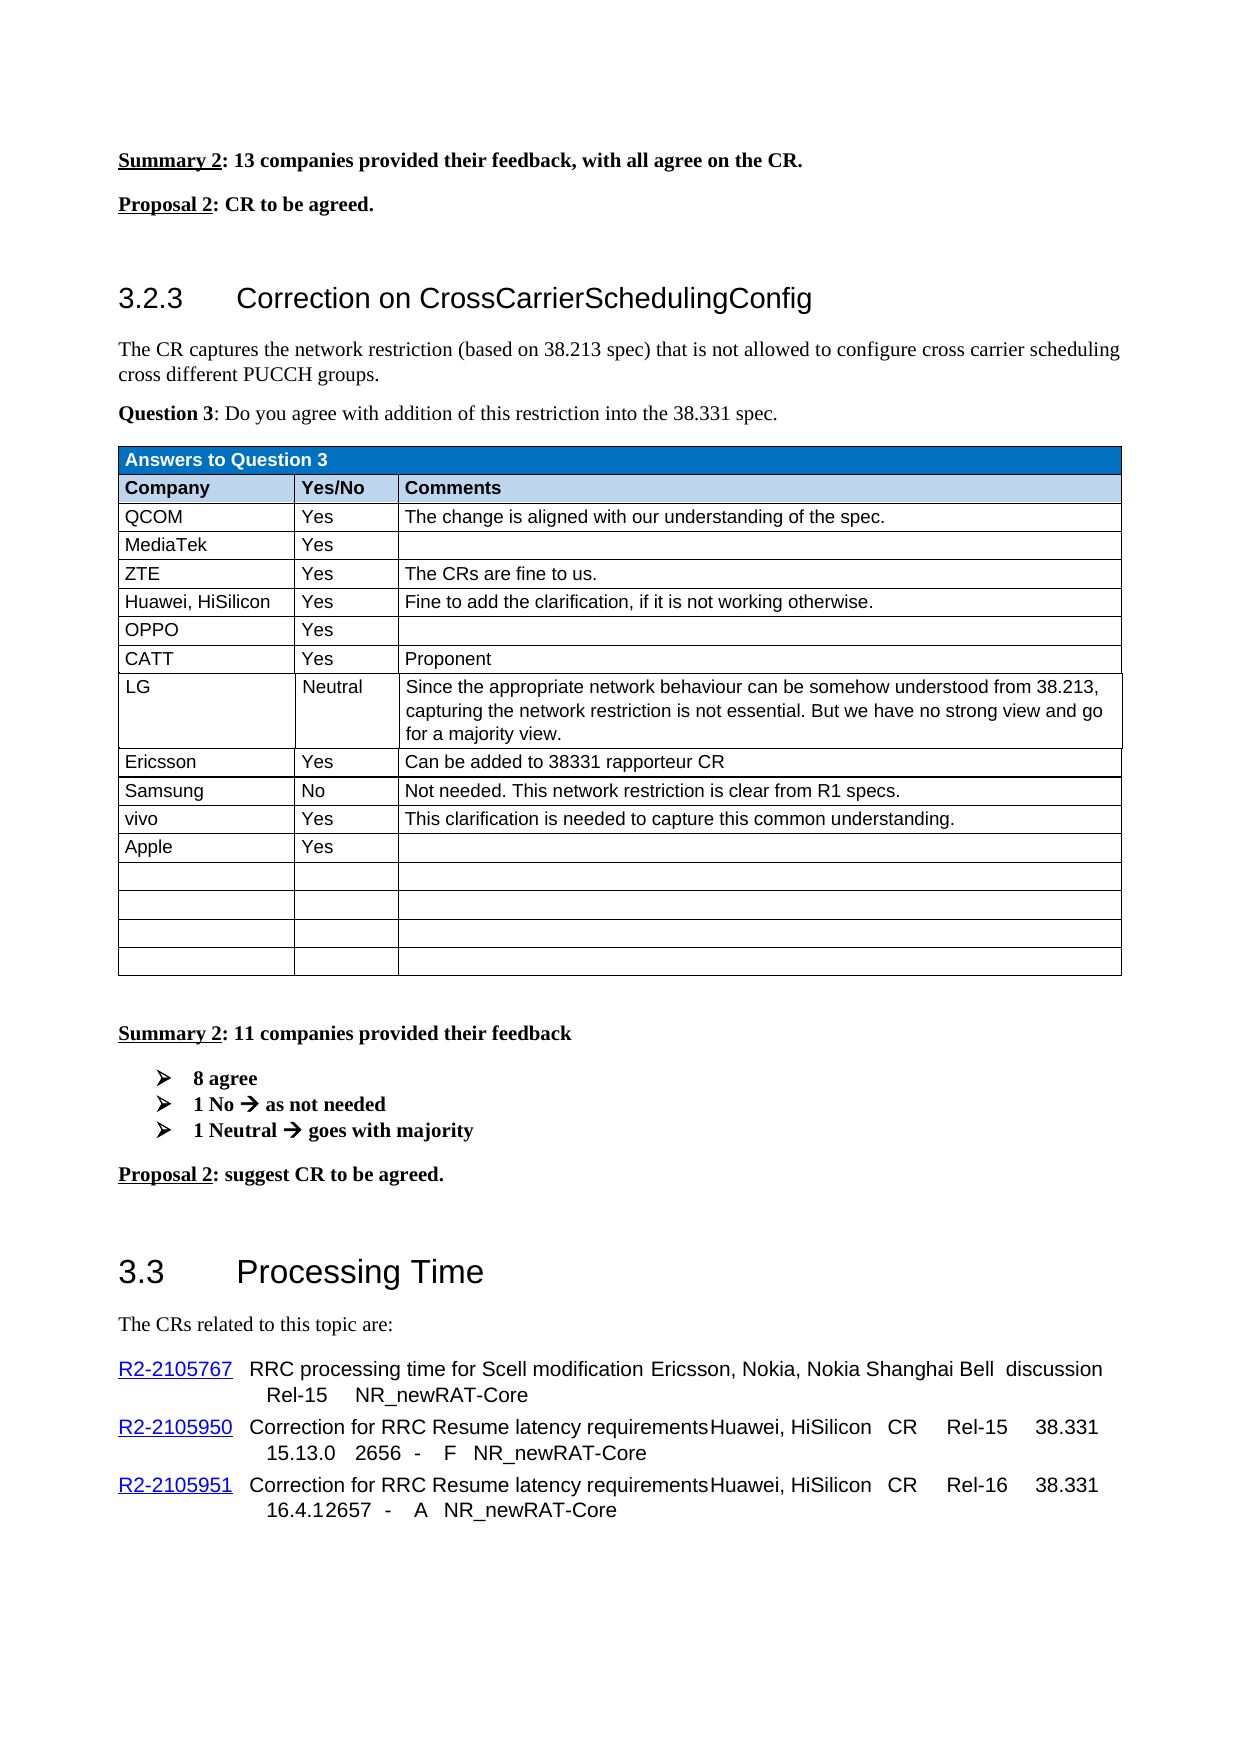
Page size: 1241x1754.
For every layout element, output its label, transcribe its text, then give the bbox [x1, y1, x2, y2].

table_cell [295, 920, 398, 947]
table_cell Yes [295, 646, 398, 673]
table_cell [399, 891, 1121, 918]
title R2-2105951 Correction for RRC Resume latency requirements Huawei, HiSilicon CR Rel-16 38.331 16.4.1 2657 - A NR_newRAT-Core [118, 1472, 1122, 1522]
table_cell Yes [295, 532, 398, 559]
table_cell Fine to add the clarification, if it is not working otherwise. [399, 589, 1121, 616]
title R2-2105950 Correction for RRC Resume latency requirements Huawei, HiSilicon CR Rel-15 38.331 15.13.0 2656 - F NR_newRAT-Core [118, 1414, 1122, 1464]
table_cell Samsung [119, 778, 294, 805]
text The CRs related to this topic are: [118, 1312, 1122, 1336]
table_cell [119, 891, 294, 918]
table_cell The change is aligned with our understanding of the spec. [399, 504, 1121, 531]
table_cell Since the appropriate network behaviour can be somehow understood from 38.213, capturing the network restriction is not essential. But we have no strong view and go for a majority view. [400, 674, 1122, 748]
table_cell Can be added to 38331 rapporteur CR [399, 749, 1121, 776]
table_cell [399, 532, 1121, 559]
table_cell Comments [399, 475, 1121, 502]
table_cell [399, 863, 1121, 890]
text Question 3: Do you agree with addition of this restriction into the 38.331 spec. [118, 401, 1122, 425]
table_cell Yes/No [295, 475, 398, 502]
table_cell [295, 948, 398, 975]
table_cell ZTE [119, 560, 294, 588]
table_cell Apple [119, 834, 294, 862]
list 1 Neutral goes with majority [156, 1118, 1122, 1142]
table_header Answers to Question 3 [119, 447, 1121, 474]
list 1 No as not needed [156, 1092, 1122, 1116]
table_cell Yes [295, 749, 398, 776]
table_cell LG [119, 674, 295, 748]
table_cell Company [119, 475, 294, 502]
table_cell Neutral [296, 674, 399, 748]
table_cell [295, 863, 398, 890]
subtitle 3.2.3 Correction on CrossCarrierSchedulingConfig [118, 282, 1122, 315]
title R2-2105767 RRC processing time for Scell modification Ericsson, Nokia, Nokia Shanghai Bell discussion Rel-15 NR_newRAT-Core [118, 1357, 1122, 1406]
table_cell [399, 948, 1121, 975]
list 8 agree [156, 1066, 1122, 1090]
text Proposal 2: suggest CR to be agreed. [118, 1162, 1122, 1186]
text Summary 2: 13 companies provided their feedback, with all agree on the CR. [118, 147, 1122, 172]
table_cell Ericsson [119, 749, 294, 776]
table_cell No [295, 778, 398, 805]
table_cell Not needed. This network restriction is clear from R1 specs. [399, 778, 1121, 805]
text Summary 2: 11 companies provided their feedback [118, 1021, 1122, 1045]
table_cell MediaTek [119, 532, 294, 559]
text Proposal 2: CR to be agreed. [118, 192, 1122, 216]
table_cell Proponent [399, 646, 1121, 673]
table_cell [399, 834, 1121, 862]
text The CR captures the network restriction (based on 38.213 spec) that is not allowed to configure cross carrier scheduling cross different PUCCH groups. [118, 336, 1122, 386]
table_cell [119, 948, 294, 975]
subtitle 3.3 Processing Time [118, 1252, 1122, 1290]
table_cell [119, 863, 294, 890]
table_cell QCOM [119, 504, 294, 531]
table_cell Yes [295, 617, 398, 644]
table_cell [399, 617, 1121, 644]
table_cell vivo [119, 806, 294, 833]
table_cell Yes [295, 806, 398, 833]
table_cell Huawei, HiSilicon [119, 589, 294, 616]
table_cell Yes [295, 589, 398, 616]
table_cell CATT [119, 646, 294, 673]
table_cell OPPO [119, 617, 294, 644]
table_cell Yes [295, 560, 398, 588]
table_cell Yes [295, 504, 398, 531]
table_cell Yes [295, 834, 398, 862]
table_cell The CRs are fine to us. [399, 560, 1121, 588]
table_cell [119, 920, 294, 947]
table_cell [399, 920, 1121, 947]
table_cell This clarification is needed to capture this common understanding. [399, 806, 1121, 833]
table_cell [295, 891, 398, 918]
